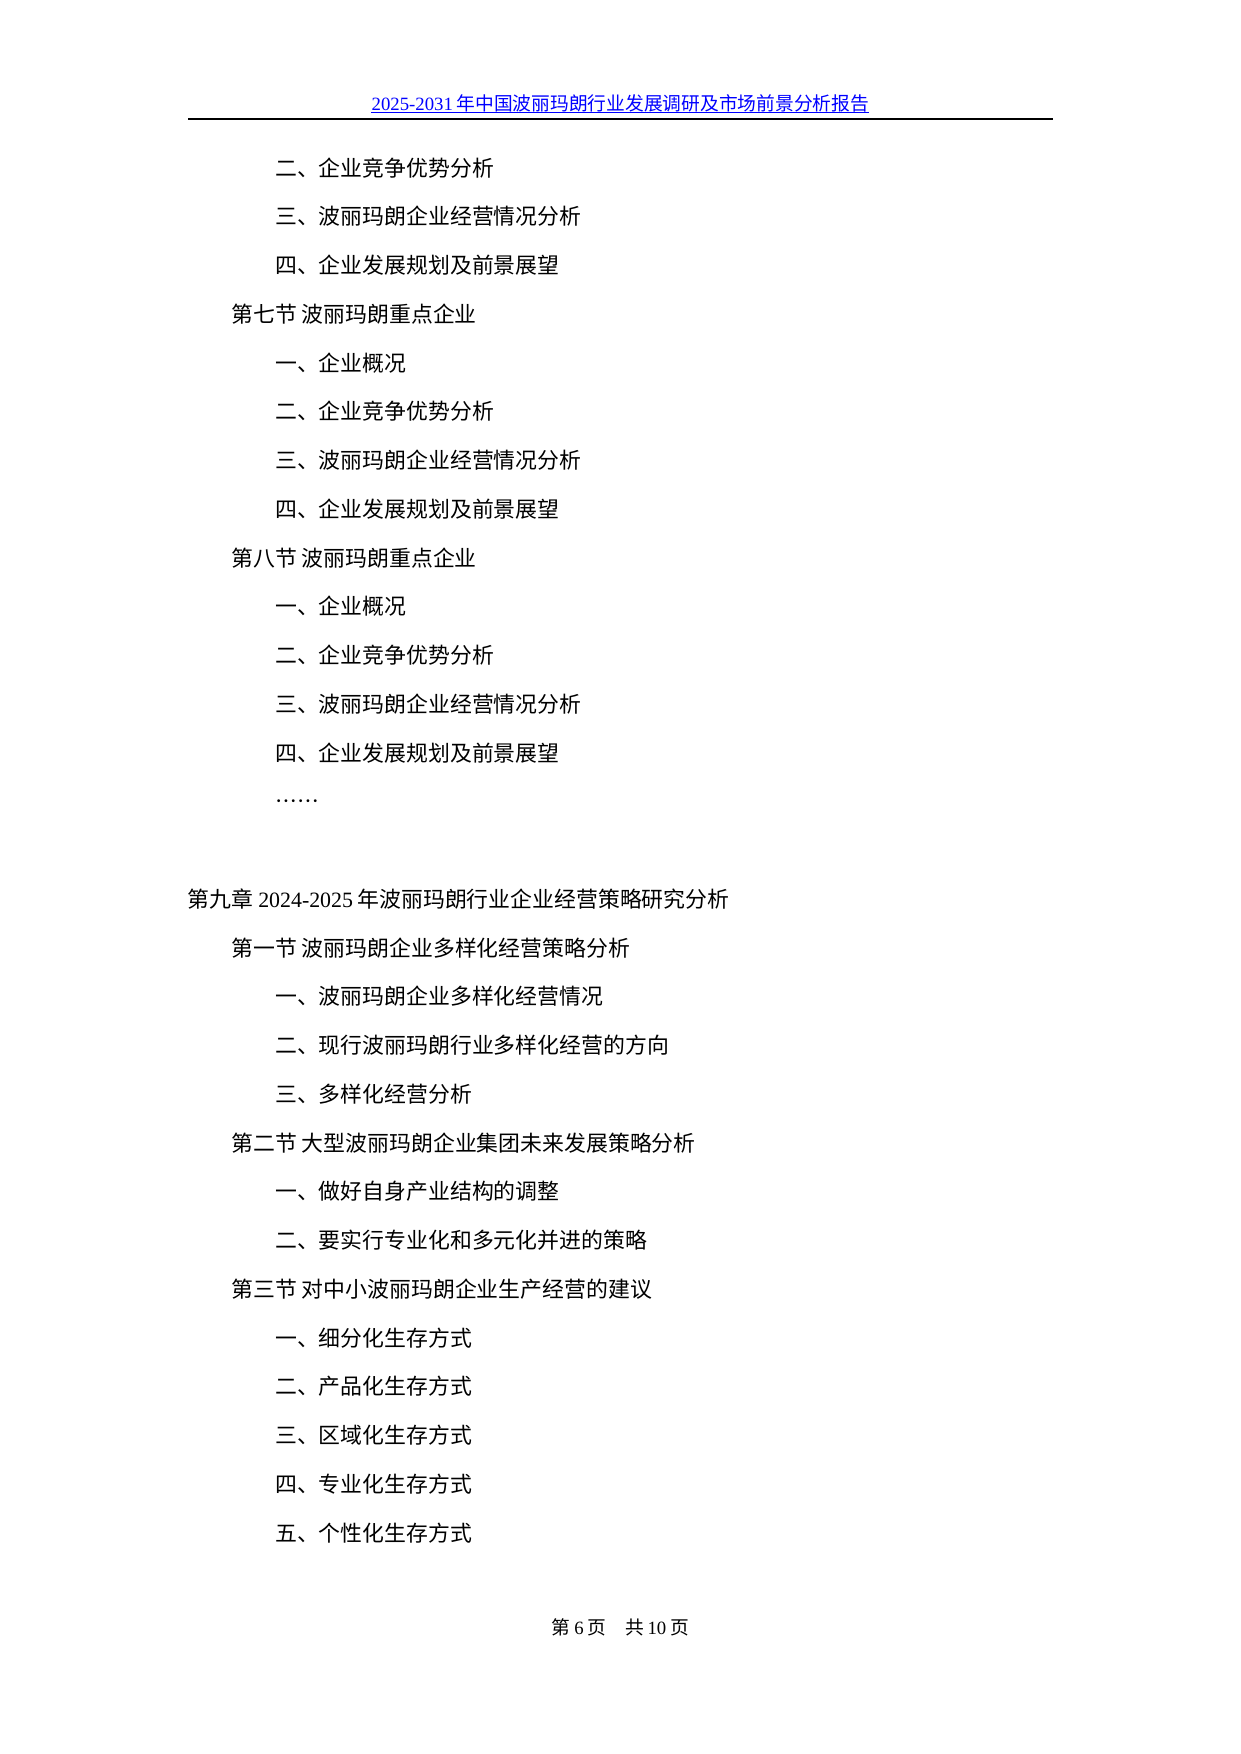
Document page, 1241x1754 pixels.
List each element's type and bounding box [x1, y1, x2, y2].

text [187, 150, 1053, 1548]
